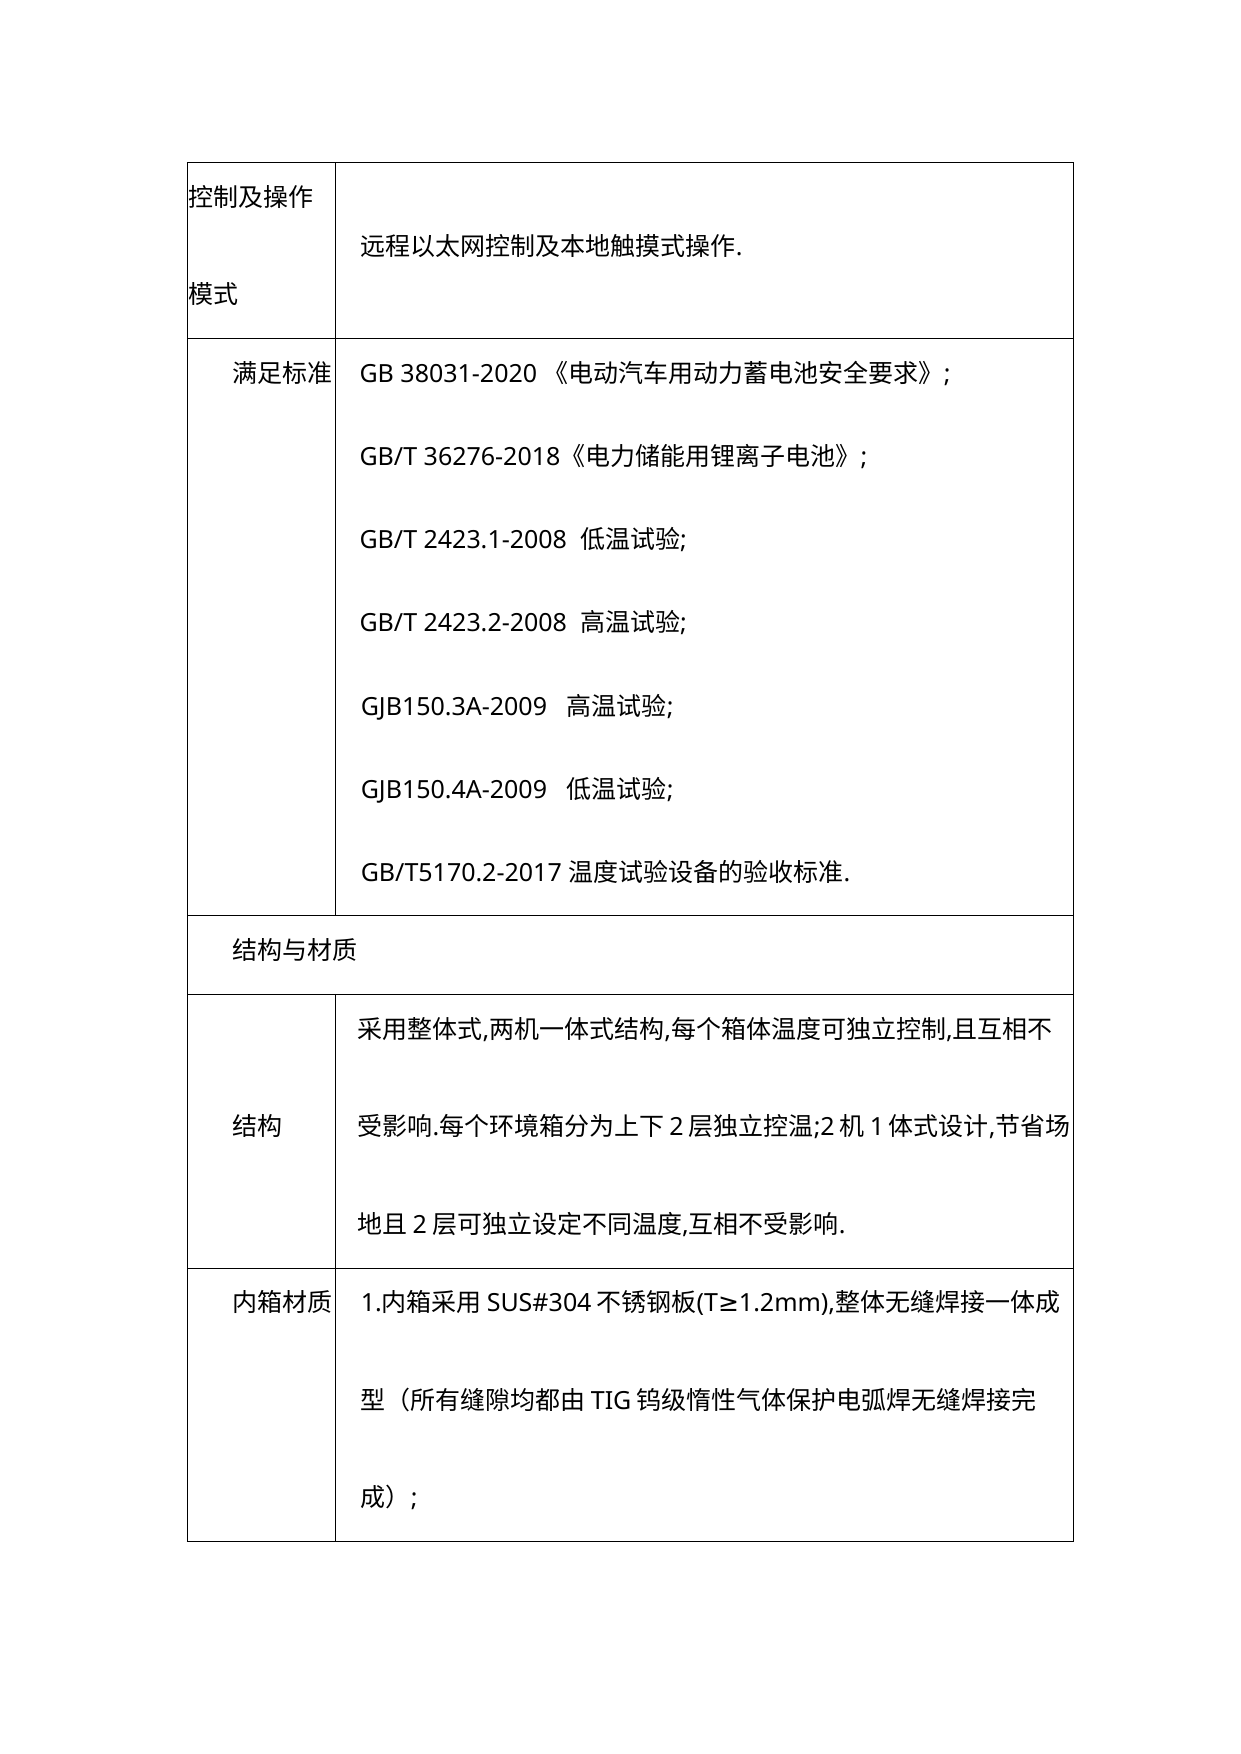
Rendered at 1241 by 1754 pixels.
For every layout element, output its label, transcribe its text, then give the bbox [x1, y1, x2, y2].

table_cell 结构与材质 [188, 916, 1073, 994]
table_cell 采用整体式,两机一体式结构,每个箱体温度可独立控制,且互相不受影响.每个环境箱分为上下2层独立控温;2机1体式设计,节省场地且2层可独立设定不同温度,互相不受影响. [336, 995, 1073, 1267]
table_cell 结构 [188, 995, 335, 1267]
table_cell 满足标准 [188, 339, 335, 915]
table_cell 远程以太网控制及本地触摸式操作. [336, 163, 1073, 338]
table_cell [336, 1269, 1073, 1541]
table_cell 内箱材质 [188, 1269, 335, 1541]
table_cell GB 38031-2020 《电动汽车用动力蓄电池安全要求》; GB/T 36276-2018《电力储能用锂离子电池》; GB/T 2423.1-2008 低温试验; GB/T 2423.2-2008 高温试验; GJB150.3A-2009 高温试验; GJB150.4A-2009 低温试验; GB/T5170.2-2017 温度试验设备的验收标准. [336, 339, 1073, 915]
table_cell 控制及操作模式 [188, 163, 335, 338]
